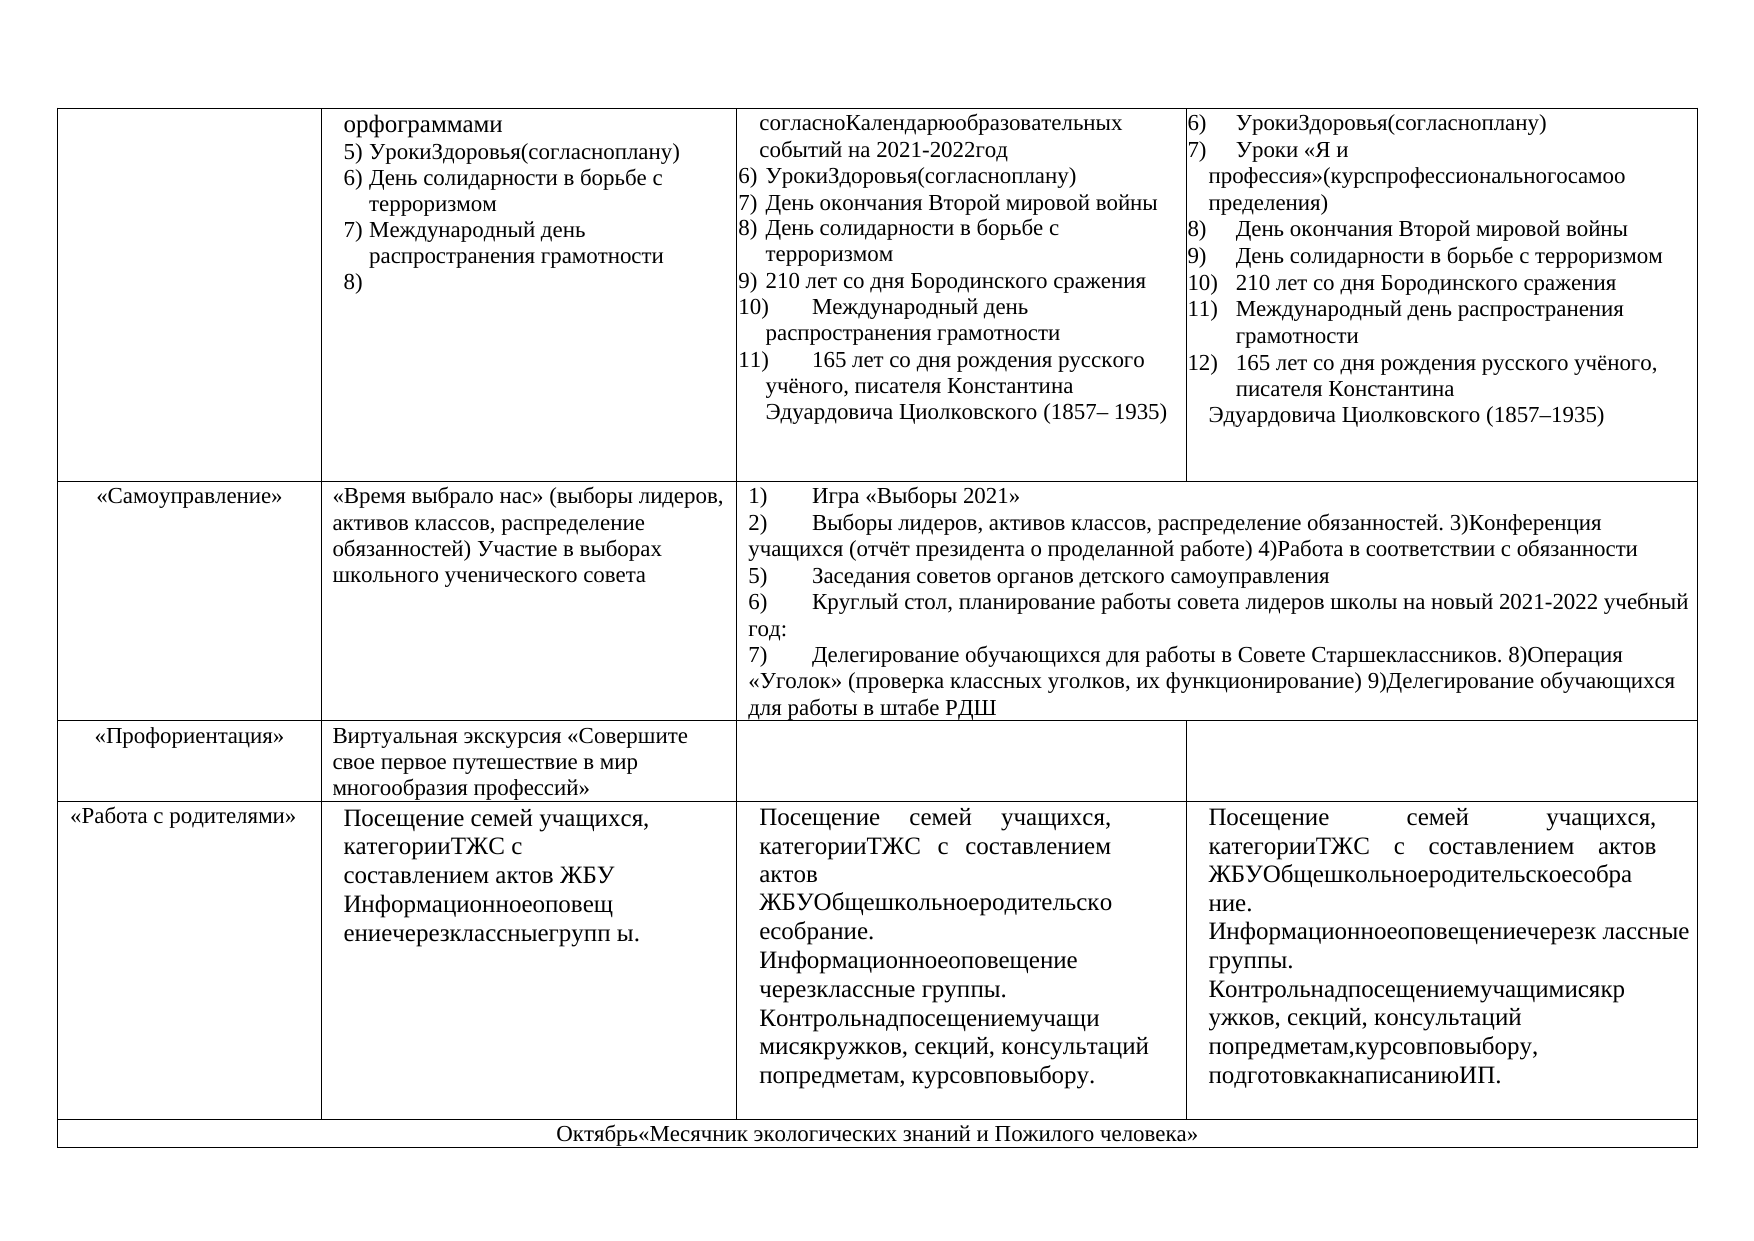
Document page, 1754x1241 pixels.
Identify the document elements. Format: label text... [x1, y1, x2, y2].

table_cell «Самоуправление» [58, 482, 321, 720]
table_cell [737, 721, 1186, 801]
table_cell Посещение семей учащихся, категорииТЖС с составлением актов ЖБУОбщешкольноеродительско есобрание. Информационноеоповещение черезклассные группы. Контрольнадпосещениемучащи мисякружков, секций, консультаций попредметам, курсовповыбору. [737, 802, 1186, 1118]
table_cell Игра «Выборы 2021» Выборы лидеров, активов классов, распределение обязанностей. 3)Конференция учащихся (отчёт президента о проделанной работе) 4)Работа в соответствии с обязанности Заседания советов органов детского самоуправления Круглый стол, планирование работы совета лидеров школы на новый 2021-2022 учебный год: Делегирование обучающихся для работы в Совете Старшеклассников. 8)Операция «Уголок» (проверка классных уголков, их функционирование) 9)Делегирование обучающихся для работы в штабе РДШ [737, 482, 1697, 720]
table_cell «Профориентация» [58, 721, 321, 801]
table_cell Посещение семей учащихся, категорииТЖС с составлением актов ЖБУ Информационноеоповещ ениечерезклассныегрупп ы. [322, 802, 736, 1118]
table_cell Октябрь«Месячник экологических знаний и Пожилого человека» [58, 1120, 1697, 1147]
table_cell Виртуальная экскурсия «Совершите свое первое путешествие в мир многообразия профессий» [322, 721, 736, 801]
table_header орфограммами УрокиЗдоровья(согласноплану) День солидарности в борьбе с терроризмом Международный день распространения грамотности 8) [322, 109, 736, 481]
table_header согласноКалендарюобразовательных событий на 2021-2022год УрокиЗдоровья(согласноплану) День окончания Второй мировой войны День солидарности в борьбе с терроризмом 210 лет со дня Бородинского сражения Международный день распространения грамотности 165 лет со дня рождения русского учёного, писателя Константина Эдуардовича Циолковского (1857– 1935) [737, 109, 1186, 481]
table_cell [1187, 721, 1697, 801]
table_cell «Работа с родителями» [58, 802, 321, 1118]
table_cell Посещение семей учащихся, категорииТЖС с составлением актов ЖБУОбщешкольноеродительскоесобра ние. Информационноеоповещениечерезк лассные группы. Контрольнадпосещениемучащимисякр ужков, секций, консультаций попредметам,курсовповыбору, подготовкакнаписаниюИП. [1187, 802, 1697, 1118]
table_cell «Время выбрало нас» (выборы лидеров, активов классов, распределение обязанностей) Участие в выборах школьного ученического совета [322, 482, 736, 720]
table_header [58, 109, 321, 481]
table_header УрокиЗдоровья(согласноплану) Уроки «Я и профессия»(курспрофессиональногосамоо пределения) День окончания Второй мировой войны День солидарности в борьбе с терроризмом 210 лет со дня Бородинского сражения Международный день распространения грамотности 165 лет со дня рождения русского учёного, писателя Константина Эдуардовича Циолковского (1857–1935) [1187, 109, 1697, 481]
